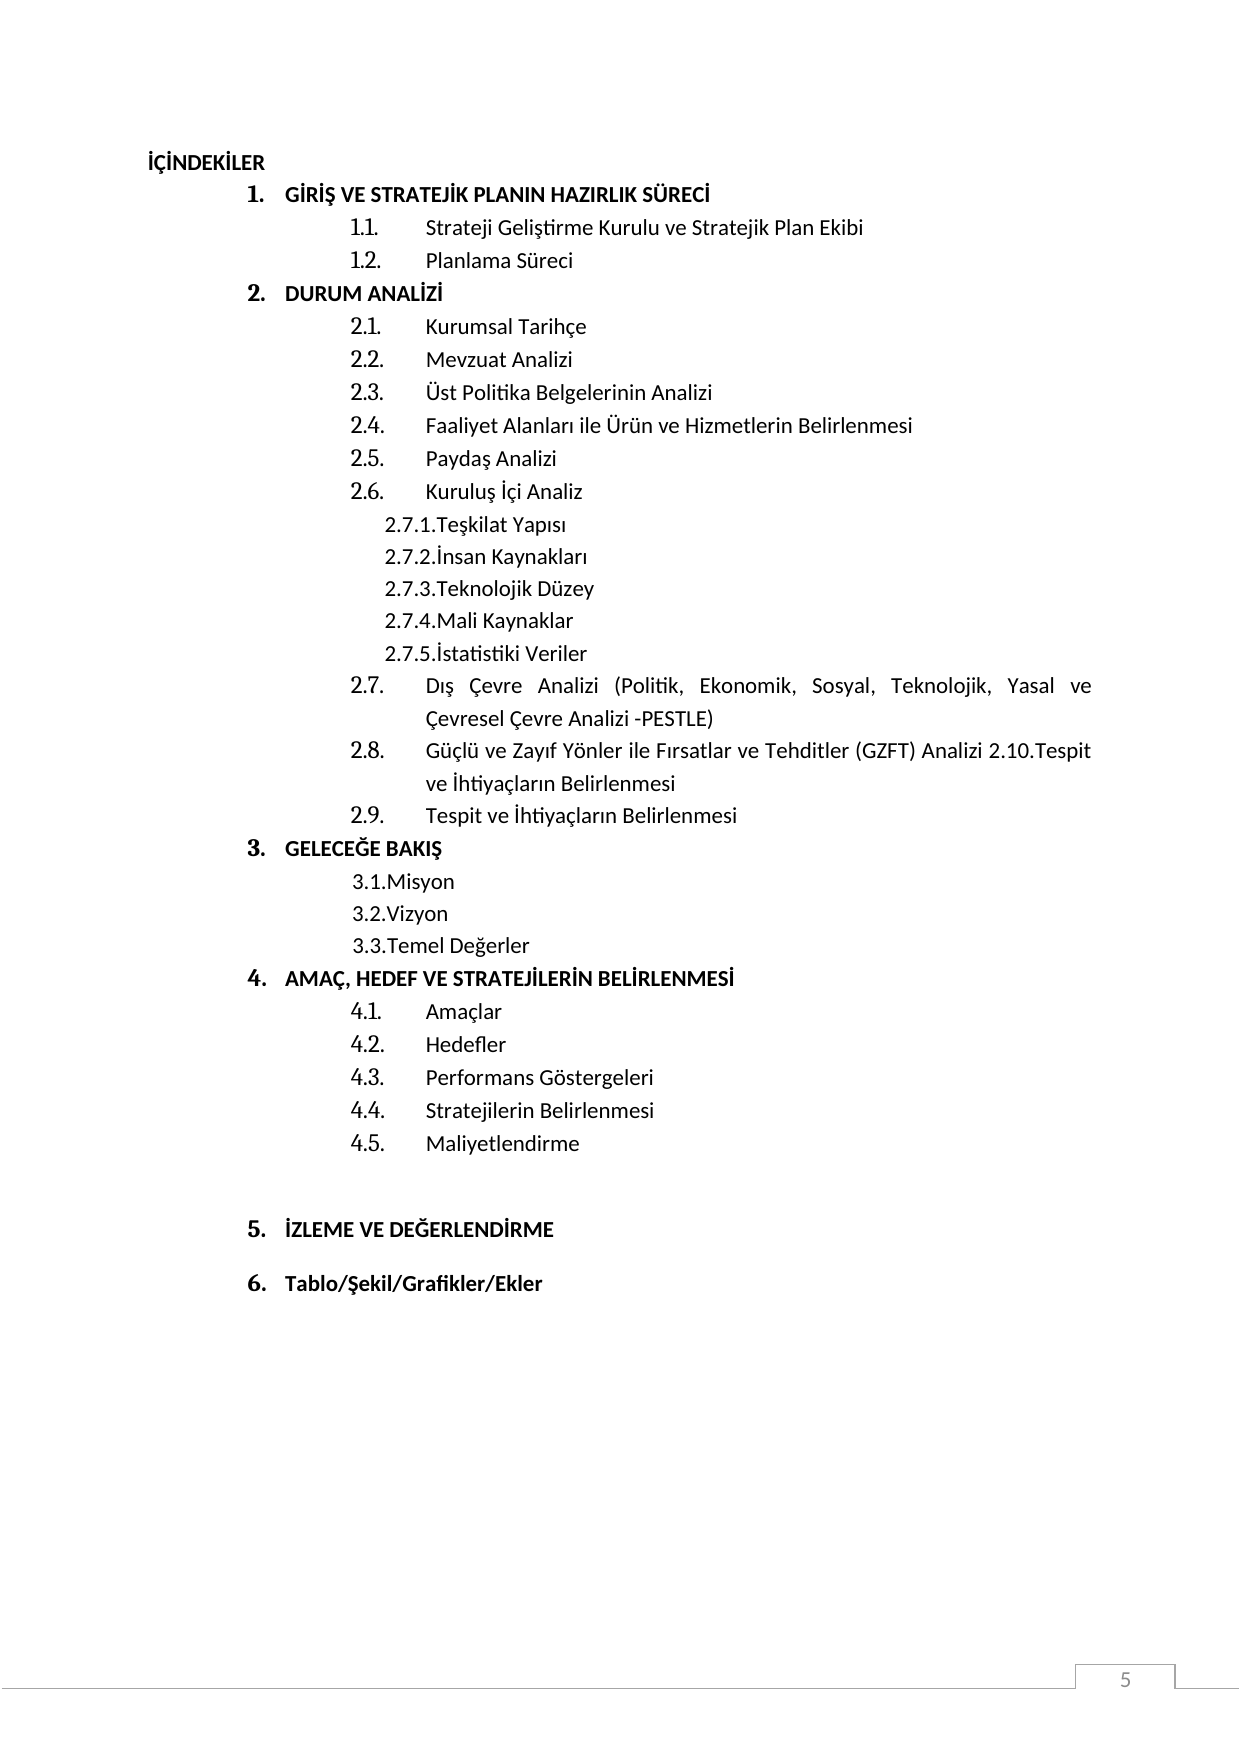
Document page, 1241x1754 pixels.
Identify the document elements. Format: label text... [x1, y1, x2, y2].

list Paydaş Analizi [351, 444, 1093, 473]
text 2.7.5.İstatistiki Veriler [338, 639, 1093, 667]
list DURUM ANALİZİ [247, 279, 1093, 308]
text 2.7.3.Teknolojik Düzey [338, 574, 1093, 602]
list Amaçlar [351, 997, 1093, 1026]
text 2.7.2.İnsan Kaynakları [338, 542, 1093, 570]
list Güçlü ve Zayıf Yönler ile Fırsatlar ve Tehditler (GZFT) Analizi 2.10.Tespit ve İhtiyaçların Belirlenmesi [351, 736, 1093, 797]
list İZLEME VE DEĞERLENDİRME [247, 1215, 1093, 1244]
text 2.7.1.Teşkilat Yapısı [352, 510, 1093, 538]
list Kuruluş İçi Analiz [351, 477, 1093, 506]
text 3.1.Misyon [148, 867, 1093, 895]
list Maliyetlendirme [351, 1129, 1093, 1158]
list Planlama Süreci [351, 246, 1093, 274]
list Faaliyet Alanları ile Ürün ve Hizmetlerin Belirlenmesi [351, 411, 1093, 440]
list Stratejilerin Belirlenmesi [351, 1096, 1093, 1124]
list Mevzuat Analizi [351, 345, 1093, 374]
list Tespit ve İhtiyaçların Belirlenmesi [351, 801, 1093, 830]
list GİRİŞ VE STRATEJİK PLANIN HAZIRLIK SÜRECİ [247, 180, 1093, 208]
list Performans Göstergeleri [351, 1063, 1093, 1092]
list GELECEĞE BAKIŞ [247, 834, 1093, 863]
text 3.2.Vizyon [221, 899, 1093, 927]
list Kurumsal Tarihçe [351, 312, 1093, 341]
text 3.3.Temel Değerler [321, 932, 1093, 959]
list AMAÇ, HEDEF VE STRATEJİLERİN BELİRLENMESİ [247, 964, 1093, 992]
text 2.7.4.Mali Kaynaklar [338, 607, 1093, 634]
list Tablo/Şekil/Grafikler/Ekler [247, 1269, 1093, 1297]
list Hedefler [351, 1030, 1093, 1058]
list Dış Çevre Analizi (Politik, Ekonomik, Sosyal, Teknolojik, Yasal ve Çevresel Çevre Analizi -PESTLE) [351, 671, 1093, 732]
list Strateji Geliştirme Kurulu ve Stratejik Plan Ekibi [351, 213, 1093, 242]
text İÇİNDEKİLER [148, 148, 1093, 176]
list Üst Politika Belgelerinin Analizi [351, 378, 1093, 407]
